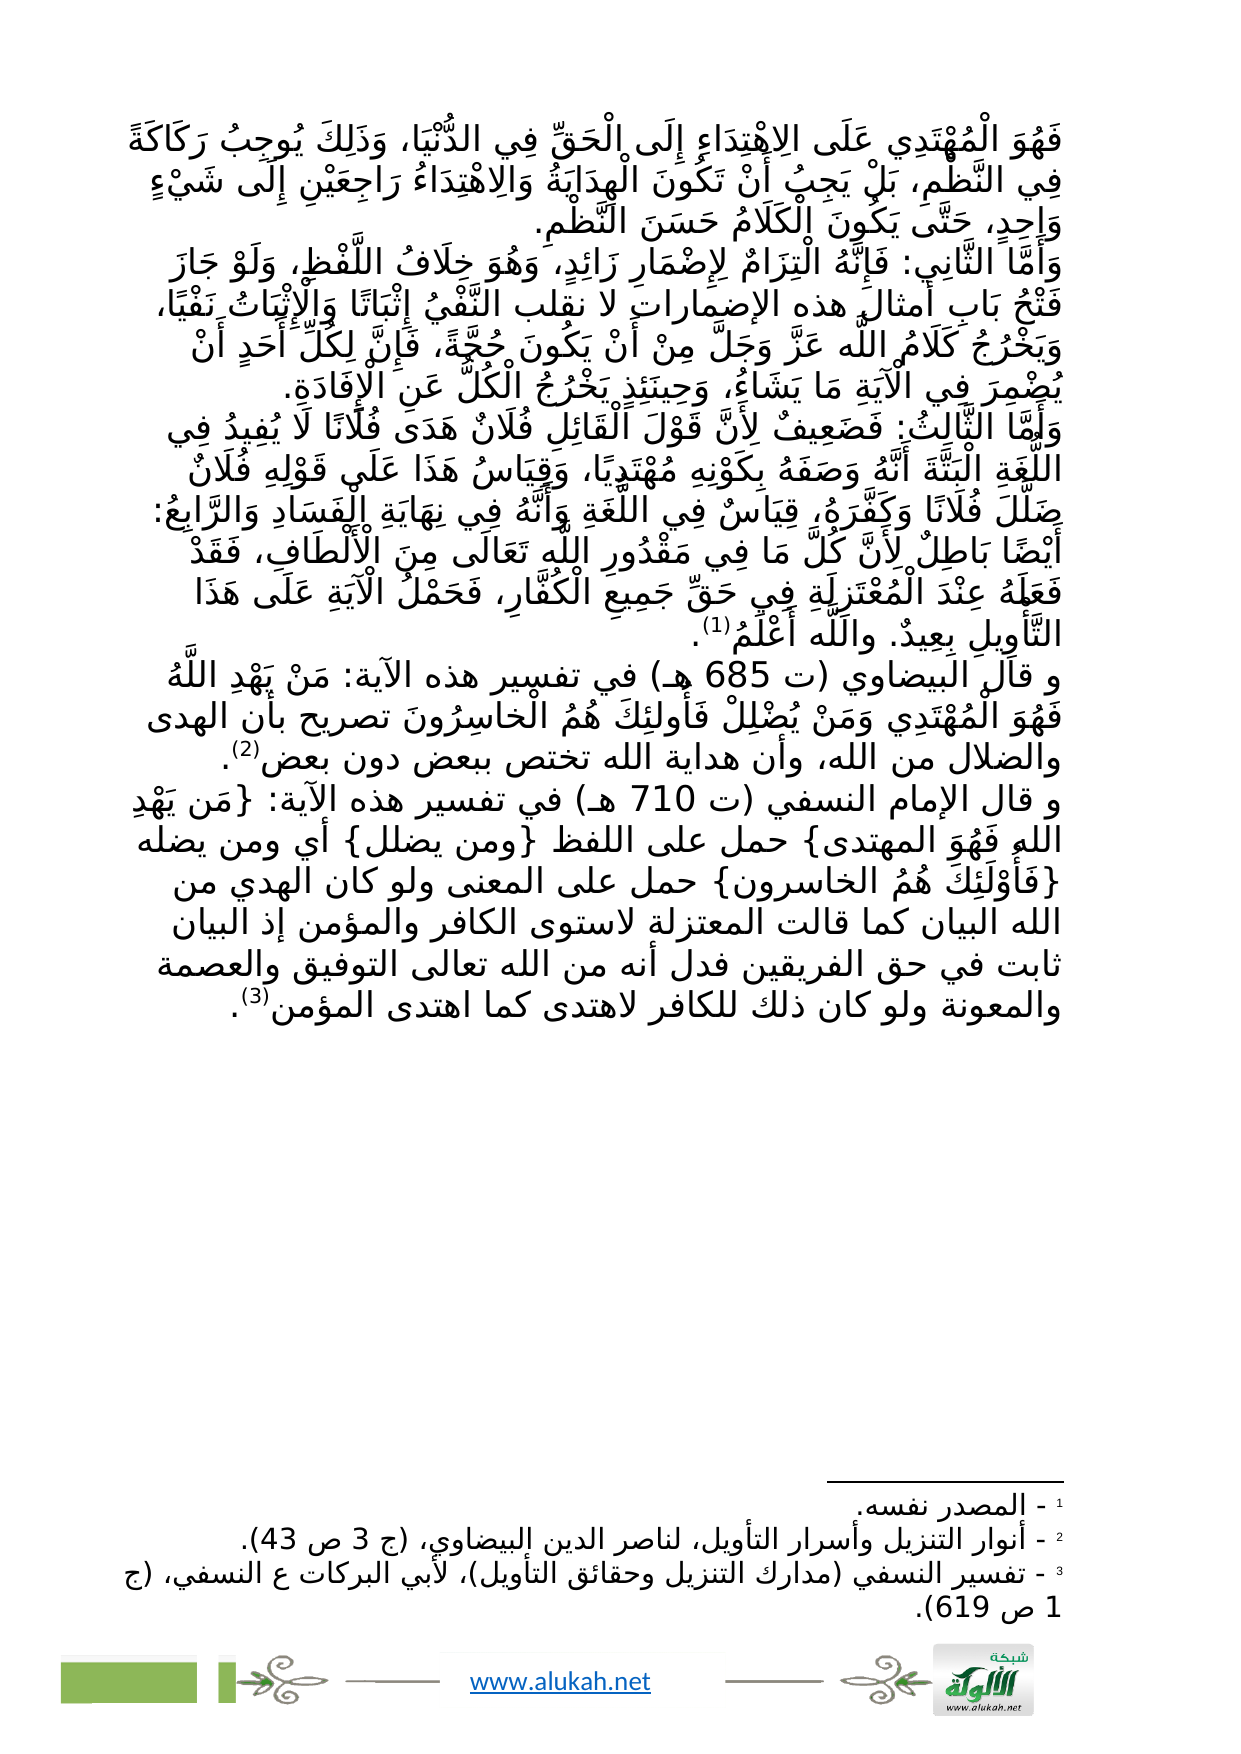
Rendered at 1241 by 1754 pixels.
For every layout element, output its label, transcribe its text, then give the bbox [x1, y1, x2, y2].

text فَهُوَ الْمُهْتَدِي عَلَى الِاهْتِدَاءِ إِلَى الْحَقِّ فِي الدُّنْيَا، وَذَلِكَ يُوجِبُ رَكَاكَةً فِي النَّظْمِ، بَلْ يَجِبُ أَنْ تَكُونَ الْهِدَايَةُ وَالِاهْتِدَاءُ رَاجِعَيْنِ إِلَى شَيْءٍ وَاحِدٍ، حَتَّى يَكُونَ الْكَلَامُ حَسَنَ النَّظْمِ. [118, 118, 1063, 242]
picture [59, 1641, 1035, 1723]
text وَأَمَّا الثَّانِي: فَإِنَّهُ الْتِزَامٌ لِإِضْمَارِ زَائِدٍ، وَهُوَ خِلَافُ اللَّفْظِ، وَلَوْ جَازَ فَتْحُ بَابِ أمثال هذه الإضمارات لا نقلب النَّفْيُ إِثْبَاتًا وَالْإِثْبَاتُ نَفْيًا، وَيَخْرُجُ كَلَامُ اللَّه عَزَّ وَجَلَّ مِنْ أَنْ يَكُونَ حُجَّةً، فَإِنَّ لِكُلِّ أَحَدٍ أَنْ يُضْمِرَ فِي الْآيَةِ مَا يَشَاءُ، وَحِينَئِذٍ يَخْرُجُ الْكُلُّ عَنِ الْإِفَادَةِ. [118, 242, 1063, 407]
text و قال البيضاوي (ت 685 هـ) في تفسير هذه الآية: مَنْ يَهْدِ اللَّهُ فَهُوَ الْمُهْتَدِي وَمَنْ يُضْلِلْ فَأُولئِكَ هُمُ الْخاسِرُونَ تصريح بأن الهدى والضلال من الله، وأن هداية الله تختص ببعض دون بعض(). [118, 654, 1063, 778]
text وَأَمَّا الثَّالِثُ: فَضَعِيفٌ لِأَنَّ قَوْلَ الْقَائِلِ فُلَانٌ هَدَى فُلَانًا لَا يُفِيدُ فِي اللُّغَةِ الْبَتَّةَ أَنَّهُ وَصَفَهُ بِكَوْنِهِ مُهْتَدِيًا، وَقِيَاسُ هَذَا عَلَى قَوْلِهِ فُلَانٌ ضَلَّلَ فُلَانًا وَكَفَّرَهُ، قِيَاسٌ فِي اللُّغَةِ وَأَنَّهُ فِي نِهَايَةِ الْفَسَادِ وَالرَّابِعُ: أَيْضًا بَاطِلٌ لِأَنَّ كُلَّ مَا فِي مَقْدُورِ اللَّه تَعَالَى مِنَ الْأَلْطَافِ، فَقَدْ فَعَلَهُ عِنْدَ الْمُعْتَزِلَةِ فِي حَقِّ جَمِيعِ الْكُفَّارِ، فَحَمْلُ الْآيَةِ عَلَى هَذَا التَّأْوِيلِ بِعِيدٌ. واللَّه أَعْلَمُ(). [118, 407, 1063, 654]
text و قال الإمام النسفي (ت 710 هـ) في تفسير هذه الآية: {مَن يَهْدِ الله فَهُوَ المهتدى} حمل على اللفظ {ومن يضلل} أي ومن يضله {فَأُوْلَئِكَ هُمُ الخاسرون} حمل على المعنى ولو كان الهدي من الله البيان كما قالت المعتزلة لاستوى الكافر والمؤمن إذ البيان ثابت في حق الفريقين فدل أنه من الله تعالى التوفيق والعصمة والمعونة ولو كان ذلك للكافر لاهتدى كما اهتدى المؤمن(). [118, 778, 1063, 1026]
